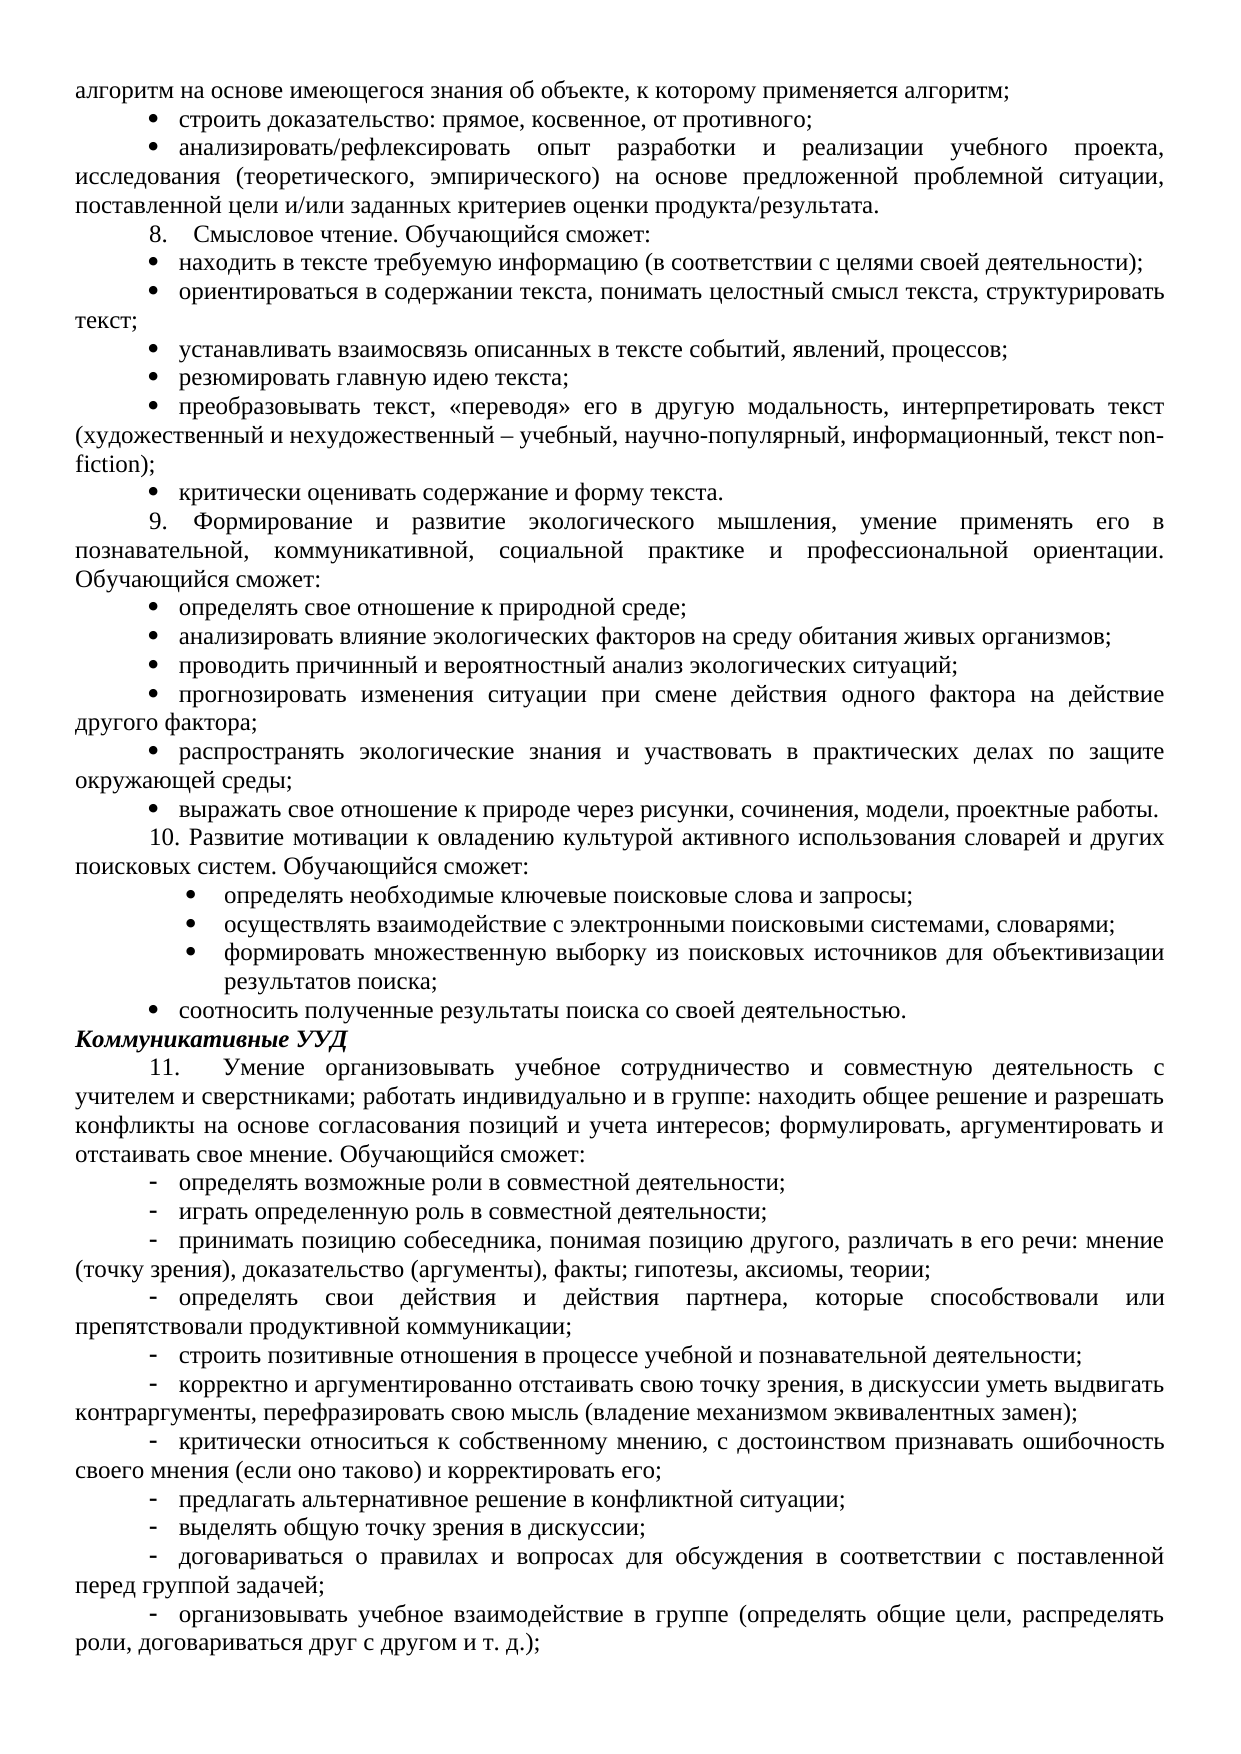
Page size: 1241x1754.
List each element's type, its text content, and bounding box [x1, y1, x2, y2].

list определять свои действия и действия партнера, которые способствовали или препятствовали продуктивной коммуникации; [75, 1282, 1165, 1340]
list устанавливать взаимосвязь описанных в тексте событий, явлений, процессов; [75, 334, 1165, 362]
list организовывать учебное взаимодействие в группе (определять общие цели, распределять роли, договариваться друг с другом и т. д.); [75, 1599, 1165, 1656]
list строить позитивные отношения в процессе учебной и познавательной деятельности; [75, 1340, 1165, 1369]
list принимать позицию собеседника, понимая позицию другого, различать в его речи: мнение (точку зрения), доказательство (аргументы), факты; гипотезы, аксиомы, теории; [75, 1225, 1165, 1282]
list выделять общую точку зрения в дискуссии; [75, 1512, 1165, 1541]
list Умение организовывать учебное сотрудничество и совместную деятельность с учителем и сверстниками; работать индивидуально и в группе: находить общее решение и разрешать конфликты на основе согласования позиций и учета интересов; формулировать, аргументировать и отстаивать свое мнение. Обучающийся сможет: [75, 1052, 1165, 1167]
list определять необходимые ключевые поисковые слова и запросы; [186, 880, 1165, 909]
list критически относиться к собственному мнению, с достоинством признавать ошибочность своего мнения (если оно таково) и корректировать его; [75, 1426, 1165, 1484]
list проводить причинный и вероятностный анализ экологических ситуаций; [75, 650, 1165, 679]
list формировать множественную выборку из поисковых источников для объективизации результатов поиска; [186, 937, 1165, 995]
list предлагать альтернативное решение в конфликтной ситуации; [75, 1484, 1165, 1512]
list прогнозировать изменения ситуации при смене действия одного фактора на действие другого фактора; [75, 679, 1165, 736]
list анализировать/рефлексировать опыт разработки и реализации учебного проекта, исследования (теоретического, эмпирического) на основе предложенной проблемной ситуации, поставленной цели и/или заданных критериев оценки продукта/результата. [75, 132, 1165, 219]
list резюмировать главную идею текста; [75, 362, 1165, 391]
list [75, 75, 1165, 104]
list анализировать влияние экологических факторов на среду обитания живых организмов; [75, 621, 1165, 650]
list распространять экологические знания и участвовать в практических делах по защите окружающей среды; [75, 736, 1165, 794]
list строить доказательство: прямое, косвенное, от противного; [75, 104, 1165, 132]
list определять возможные роли в совместной деятельности; [75, 1167, 1165, 1196]
text 10. Развитие мотивации к овладению культурой активного использования словарей и других поисковых систем. Обучающийся сможет: [75, 822, 1165, 880]
list критически оценивать содержание и форму текста. [75, 477, 1165, 506]
list находить в тексте требуемую информацию (в соответствии с целями своей деятельности); [75, 247, 1165, 276]
list играть определенную роль в совместной деятельности; [75, 1196, 1165, 1225]
text Коммуникативные УУД [75, 1024, 1165, 1052]
list выражать свое отношение к природе через рисунки, сочинения, модели, проектные работы. [75, 794, 1165, 822]
list Формирование и развитие экологического мышления, умение применять его в познавательной, коммуникативной, социальной практике и профессиональной ориентации. Обучающийся сможет: [75, 506, 1165, 592]
list договариваться о правилах и вопросах для обсуждения в соответствии с поставленной перед группой задачей; [75, 1541, 1165, 1599]
list ориентироваться в содержании текста, понимать целостный смысл текста, структурировать текст; [75, 276, 1165, 334]
list определять свое отношение к природной среде; [75, 592, 1165, 621]
list корректно и аргументированно отстаивать свою точку зрения, в дискуссии уметь выдвигать контраргументы, перефразировать свою мысль (владение механизмом эквивалентных замен); [75, 1369, 1165, 1426]
list осуществлять взаимодействие с электронными поисковыми системами, словарями; [186, 909, 1165, 937]
list преобразовывать текст, «переводя» его в другую модальность, интерпретировать текст (художественный и нехудожественный – учебный, научно-популярный, информационный, текст non-fiction); [75, 391, 1165, 477]
list соотносить полученные результаты поиска со своей деятельностью. [75, 995, 1165, 1024]
list Смысловое чтение. Обучающийся сможет: [75, 219, 1165, 247]
